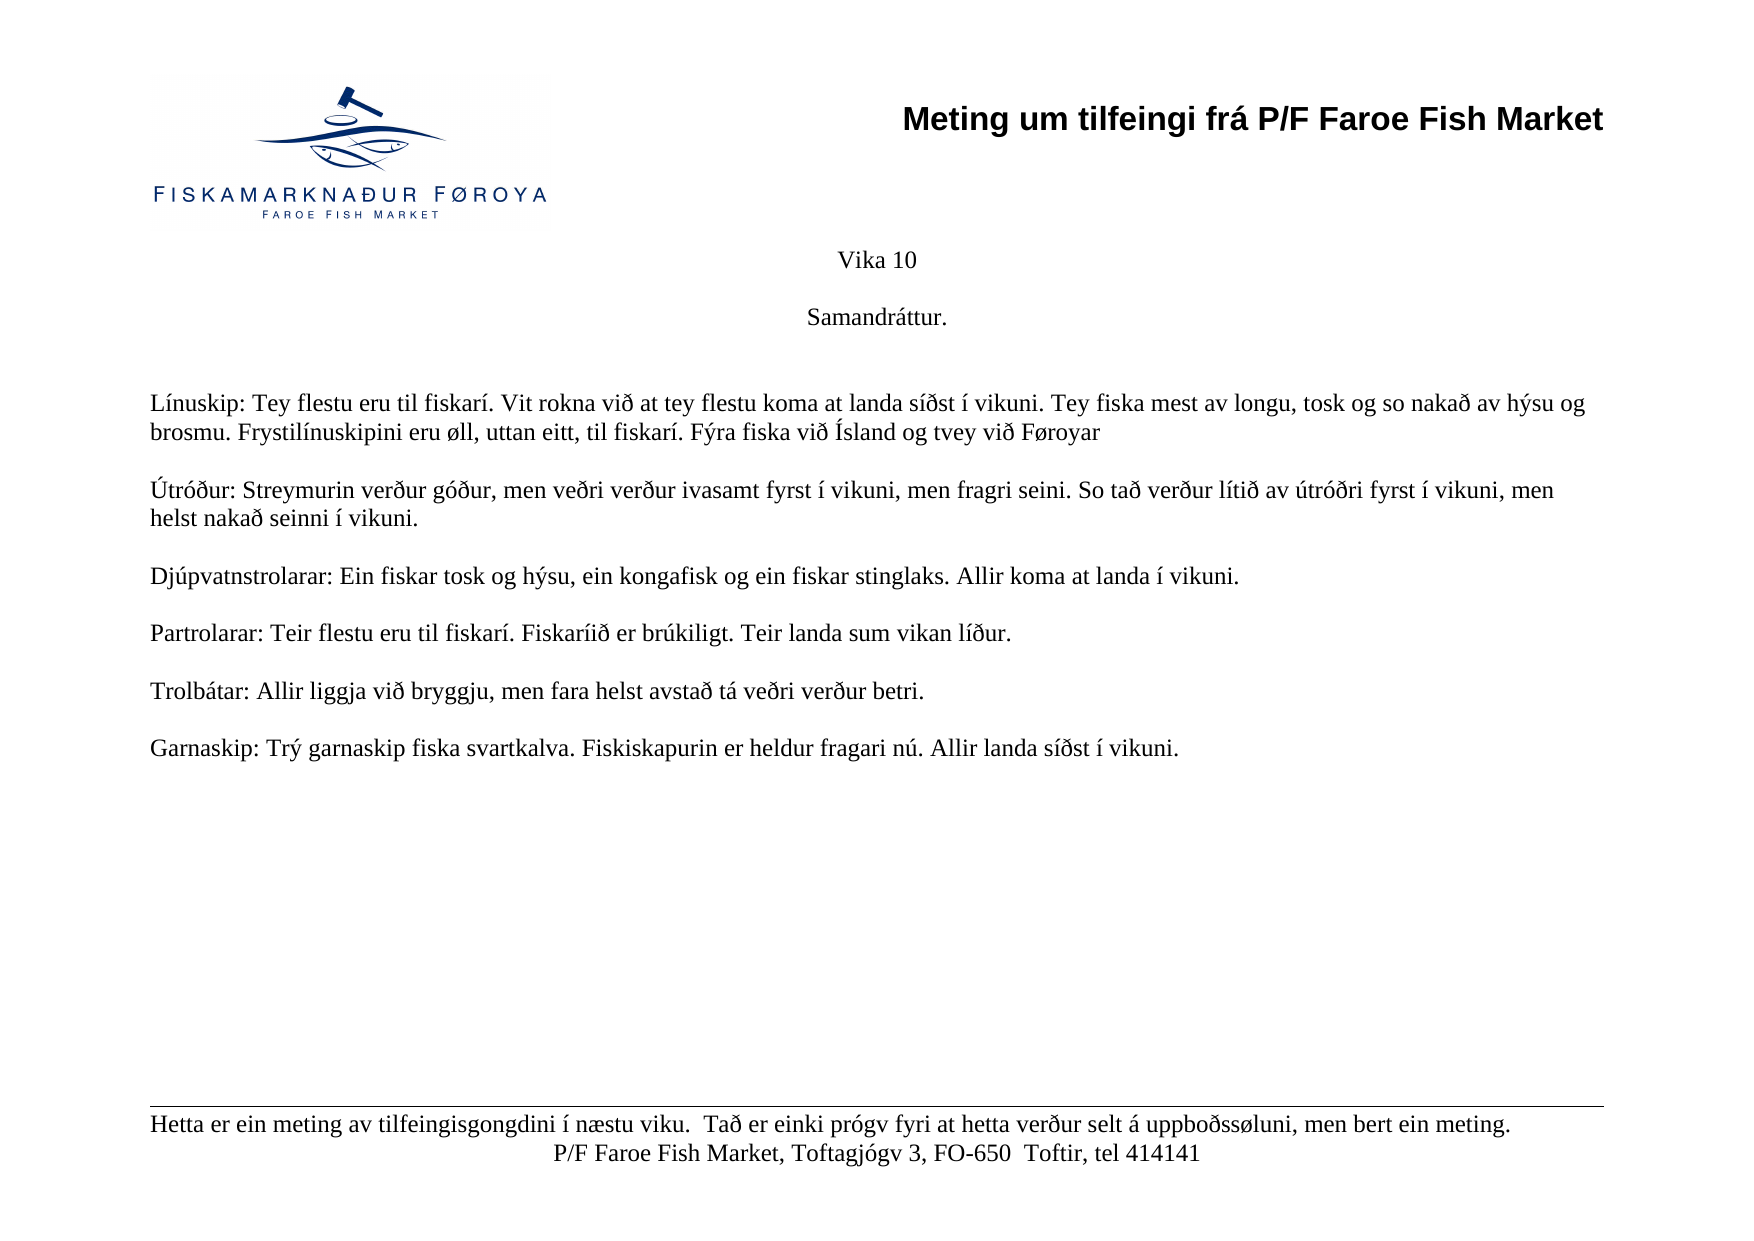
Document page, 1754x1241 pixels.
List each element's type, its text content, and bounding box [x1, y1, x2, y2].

text Vika 10 [150, 245, 1604, 273]
text Útróður: Streymurin verður góður, men veðri verður ivasamt fyrst í vikuni, men fragri seini. So tað verður lítið av útróðri fyrst í vikuni, men helst nakað seinni í vikuni. [150, 475, 1604, 532]
text Djúpvatnstrolarar: Ein fiskar tosk og hýsu, ein kongafisk og ein fiskar stinglaks. Allir koma at landa í vikuni. [150, 561, 1604, 590]
text Samandráttur. [150, 302, 1604, 331]
text Partrolarar: Teir flestu eru til fiskarí. Fiskaríið er brúkiligt. Teir landa sum vikan líður. [150, 618, 1604, 647]
picture [150, 74, 551, 231]
text Línuskip: Tey flestu eru til fiskarí. Vit rokna við at tey flestu koma at landa síðst í vikuni. Tey fiska mest av longu, tosk og so nakað av hýsu og brosmu. Frystilínuskipini eru øll, uttan eitt, til fiskarí. Fýra fiska við Ísland og tvey við Føroyar [150, 388, 1604, 446]
text Trolbátar: Allir liggja við bryggju, men fara helst avstað tá veðri verður betri. [150, 676, 1604, 705]
text Garnaskip: Trý garnaskip fiska svartkalva. Fiskiskapurin er heldur fragari nú. Allir landa síðst í vikuni. [150, 733, 1604, 762]
